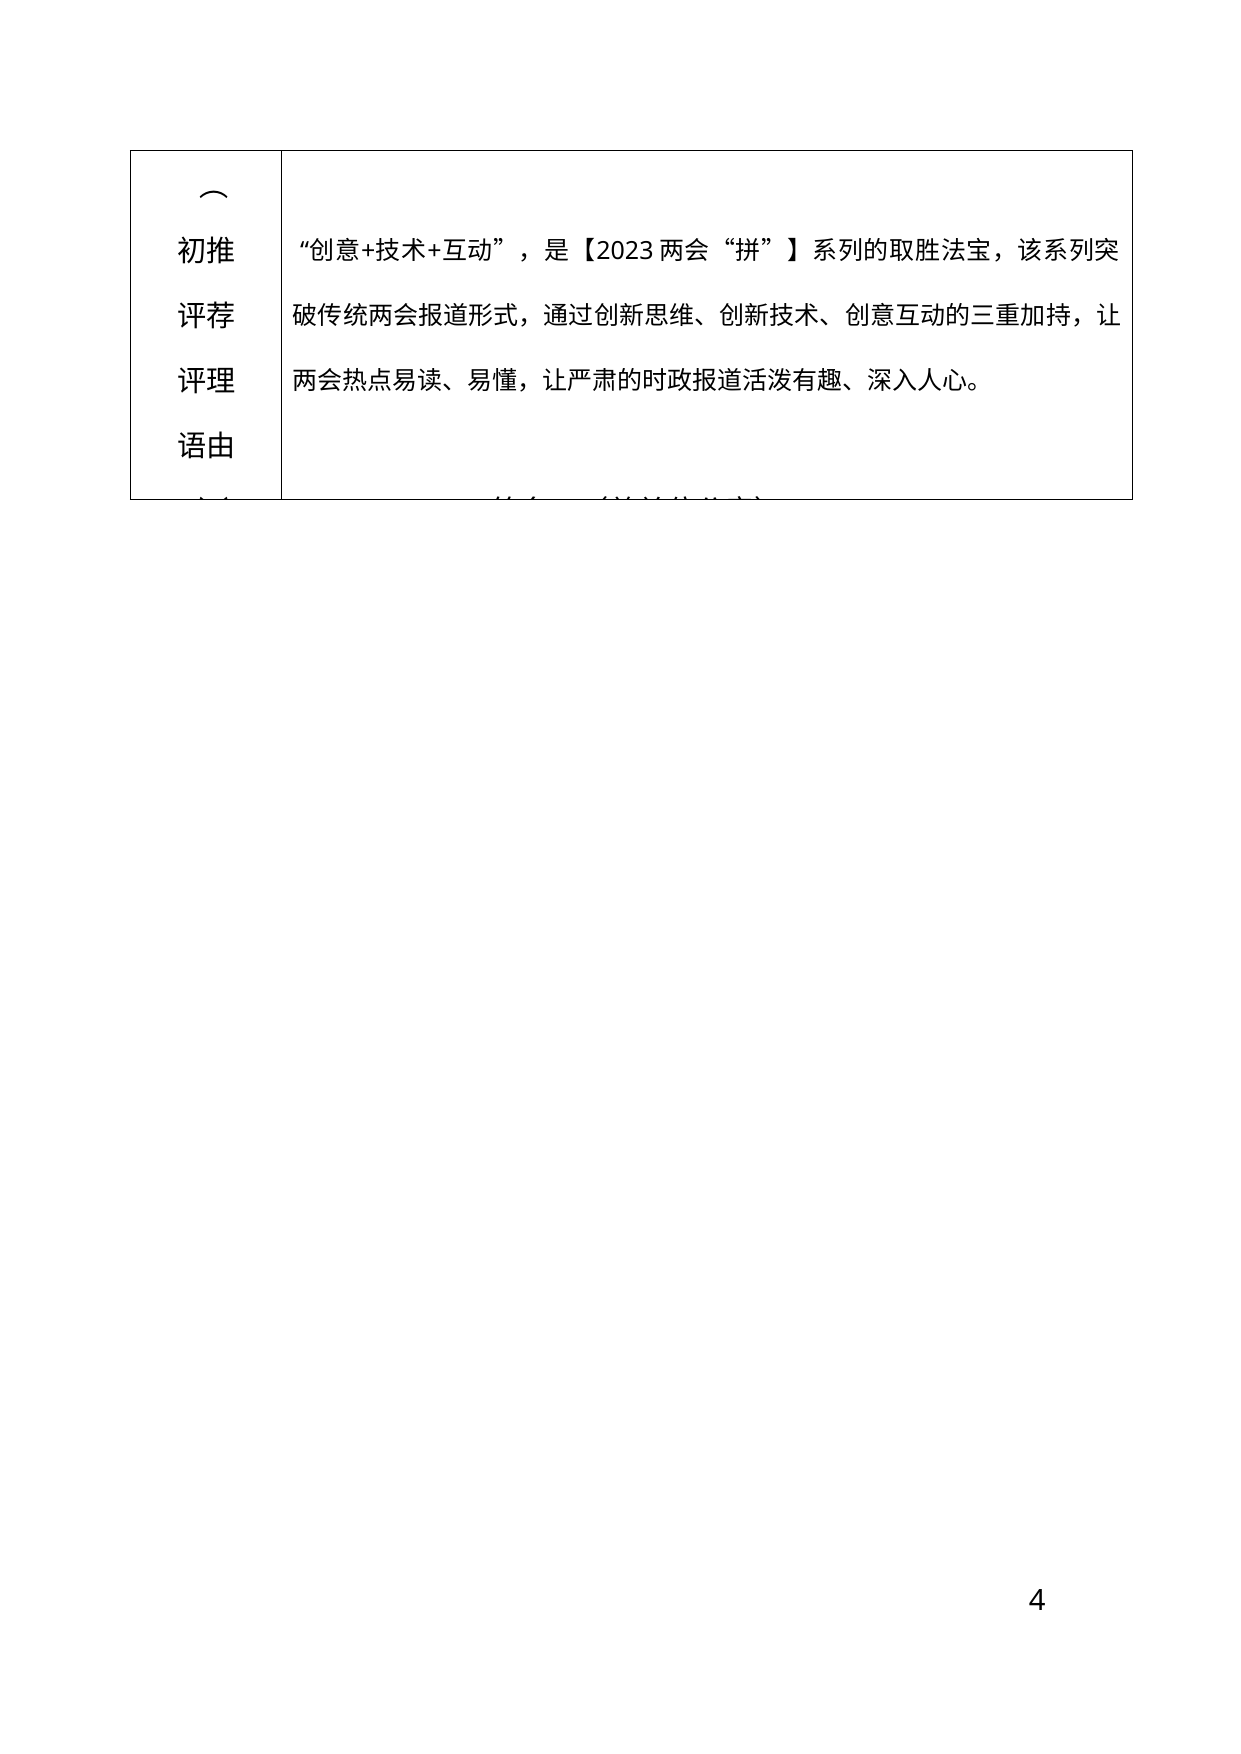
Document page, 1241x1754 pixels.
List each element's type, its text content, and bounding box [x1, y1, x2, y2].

table_cell ︵ 初推 评荐 评理 语由 ︶ [131, 151, 281, 499]
table_cell “创意+技术+互动”，是【2023两会“拼”】系列的取胜法宝，该系列突破传统两会报道形式，通过创新思维、创新技术、创意互动的三重加持，让两会热点易读、易懂，让严肃的时政报道活泼有趣、深入人心。 签名：（盖单位公章） 2024年 4 月 2 日 [282, 151, 1132, 499]
